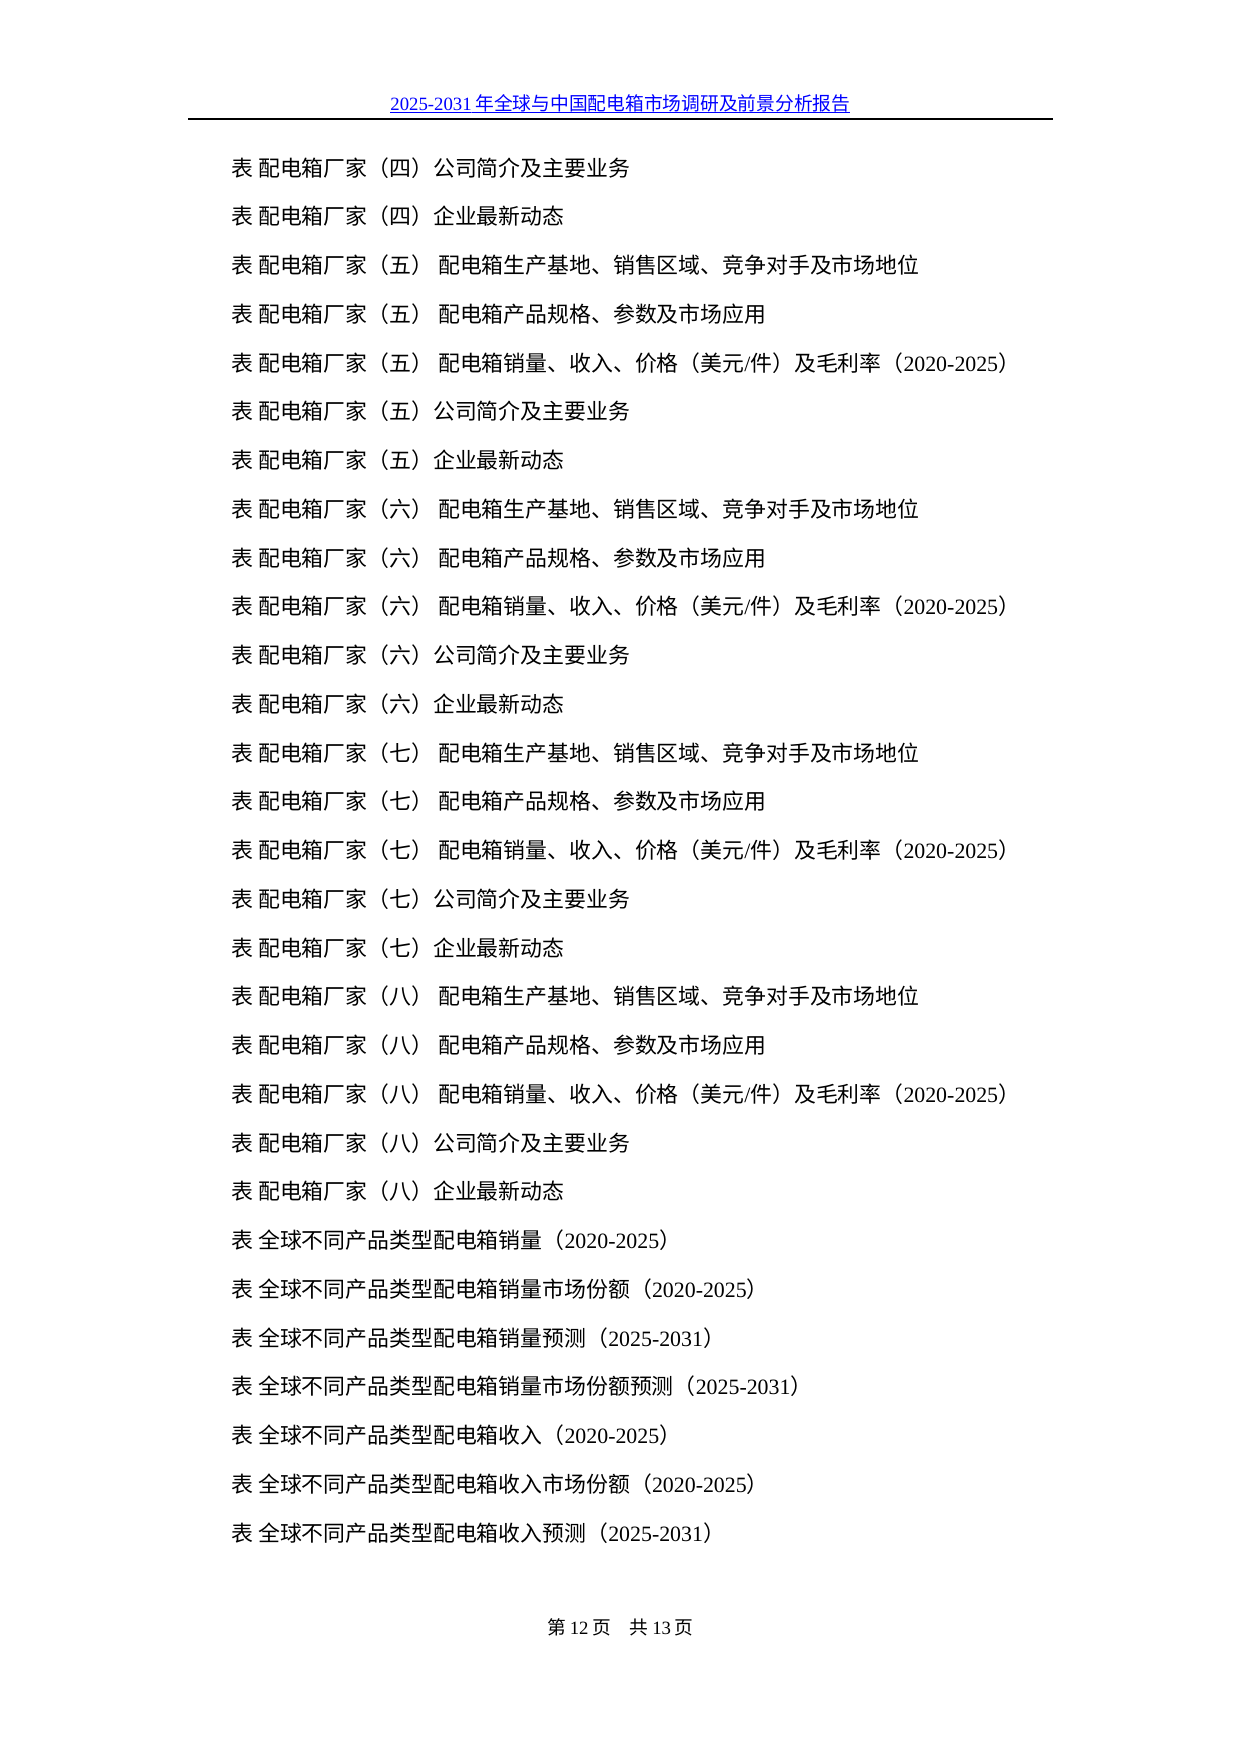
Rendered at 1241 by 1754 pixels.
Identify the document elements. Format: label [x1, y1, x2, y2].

text [187, 150, 1053, 1548]
